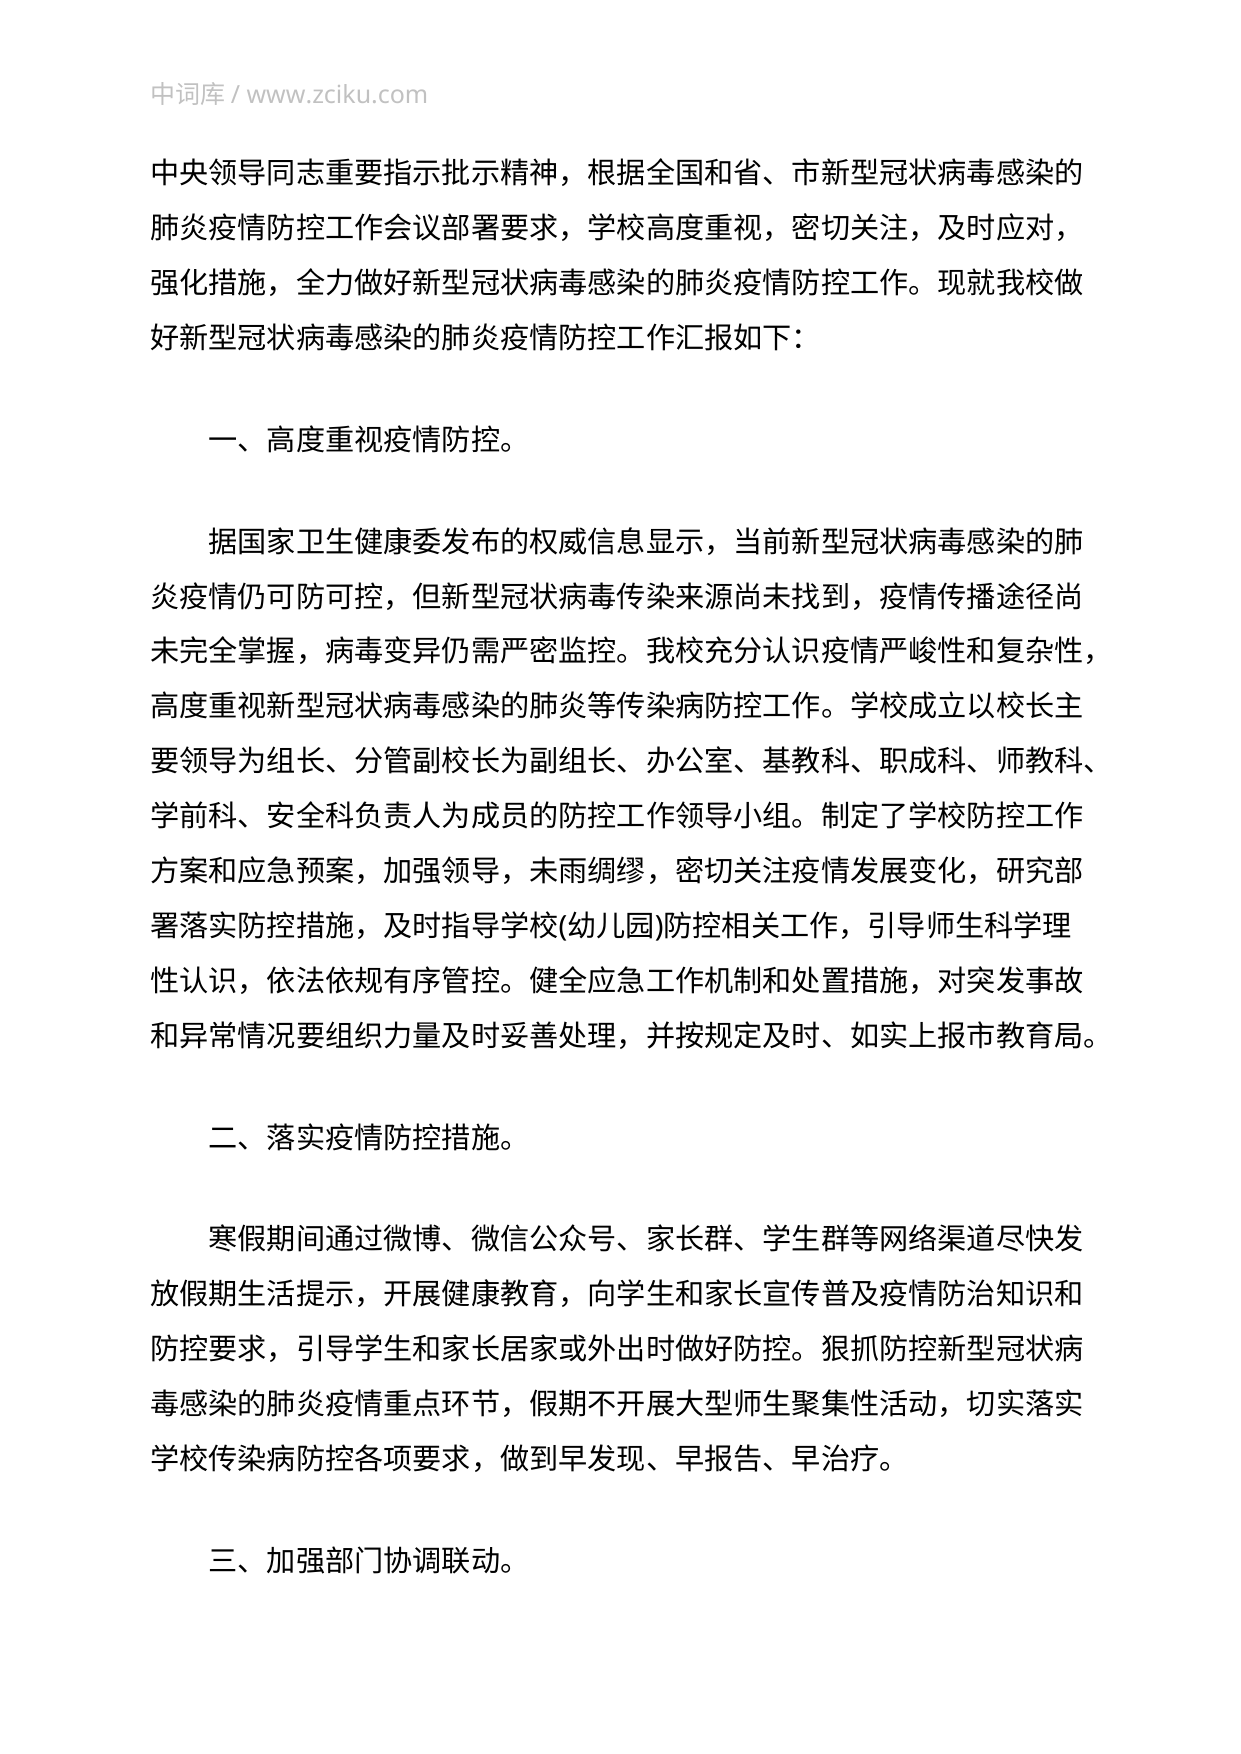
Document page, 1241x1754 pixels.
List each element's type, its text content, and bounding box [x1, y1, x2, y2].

text 三、加强部门协调联动。 [150, 1537, 1090, 1579]
text 二、落实疫情防控措施。 [150, 1114, 1090, 1156]
text 寒假期间通过微博、微信公众号、家长群、学生群等网络渠道尽快发放假期生活提示，开展健康教育，向学生和家长宣传普及疫情防治知识和防控要求，引导学生和家长居家或外出时做好防控。狠抓防控新型冠状病毒感染的肺炎疫情重点环节，假期不开展大型师生聚集性活动，切实落实学校传染病防控各项要求，做到早发现、早报告、早治疗。 [150, 1216, 1090, 1478]
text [150, 150, 1090, 357]
text 据国家卫生健康委发布的权威信息显示，当前新型冠状病毒感染的肺炎疫情仍可防可控，但新型冠状病毒传染来源尚未找到，疫情传播途径尚未完全掌握，病毒变异仍需严密监控。我校充分认识疫情严峻性和复杂性，高度重视新型冠状病毒感染的肺炎等传染病防控工作。学校成立以校长主要领导为组长、分管副校长为副组长、办公室、基教科、职成科、师教科、学前科、安全科负责人为成员的防控工作领导小组。制定了学校防控工作方案和应急预案，加强领导，未雨绸缪，密切关注疫情发展变化，研究部署落实防控措施，及时指导学校(幼儿园)防控相关工作，引导师生科学理性认识，依法依规有序管控。健全应急工作机制和处置措施，对突发事故和异常情况要组织力量及时妥善处理，并按规定及时、如实上报市教育局。 [150, 518, 1090, 1055]
text 一、高度重视疫情防控。 [150, 416, 1090, 459]
